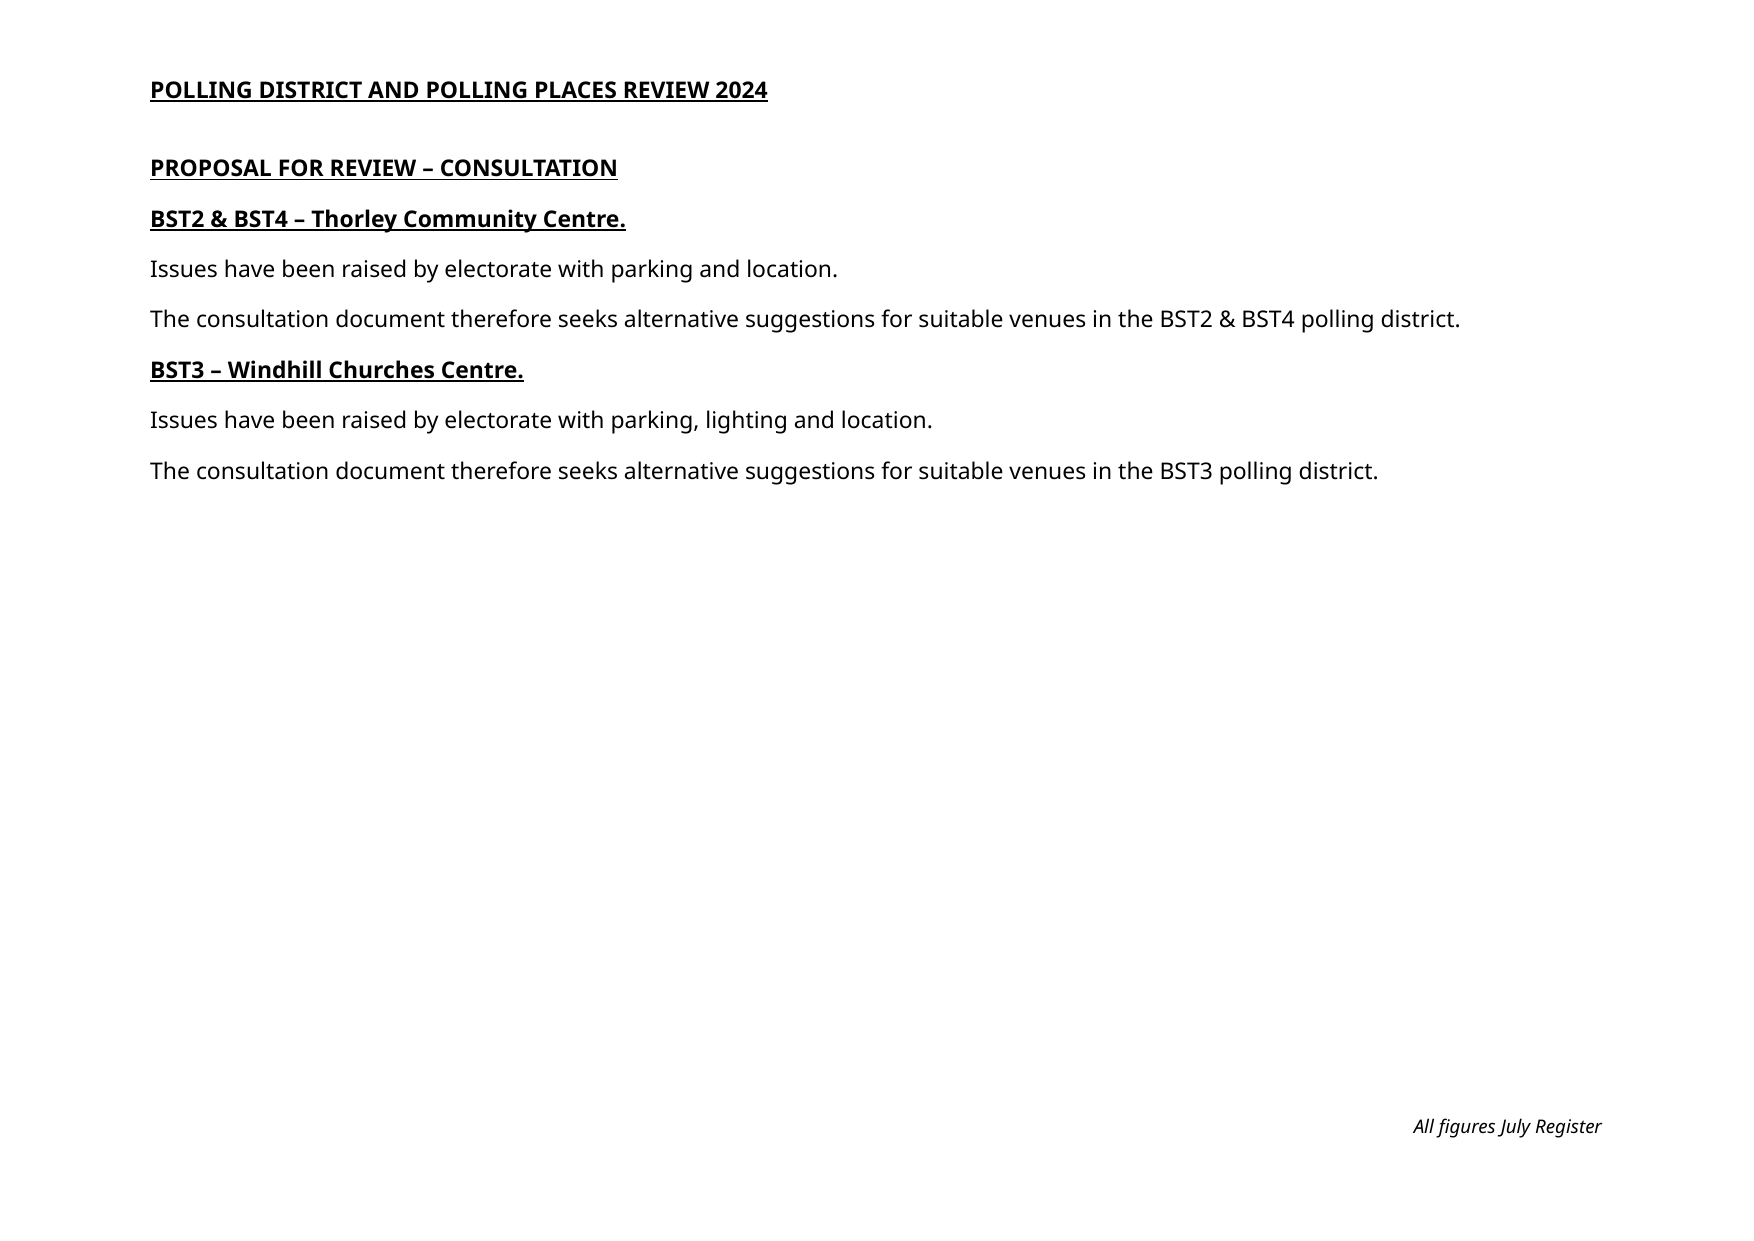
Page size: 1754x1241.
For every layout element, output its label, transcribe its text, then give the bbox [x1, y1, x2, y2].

text PROPOSAL FOR REVIEW – CONSULTATION [150, 152, 1604, 183]
text Issues have been raised by electorate with parking, lighting and location. [150, 404, 1604, 436]
text The consultation document therefore seeks alternative suggestions for suitable venues in the BST3 polling district. [150, 455, 1604, 486]
text The consultation document therefore seeks alternative suggestions for suitable venues in the BST2 & BST4 polling district. [150, 303, 1604, 335]
text BST2 & BST4 – Thorley Community Centre. [150, 203, 1604, 234]
text Issues have been raised by electorate with parking and location. [150, 253, 1604, 284]
text BST3 – Windhill Churches Centre. [150, 354, 1604, 385]
